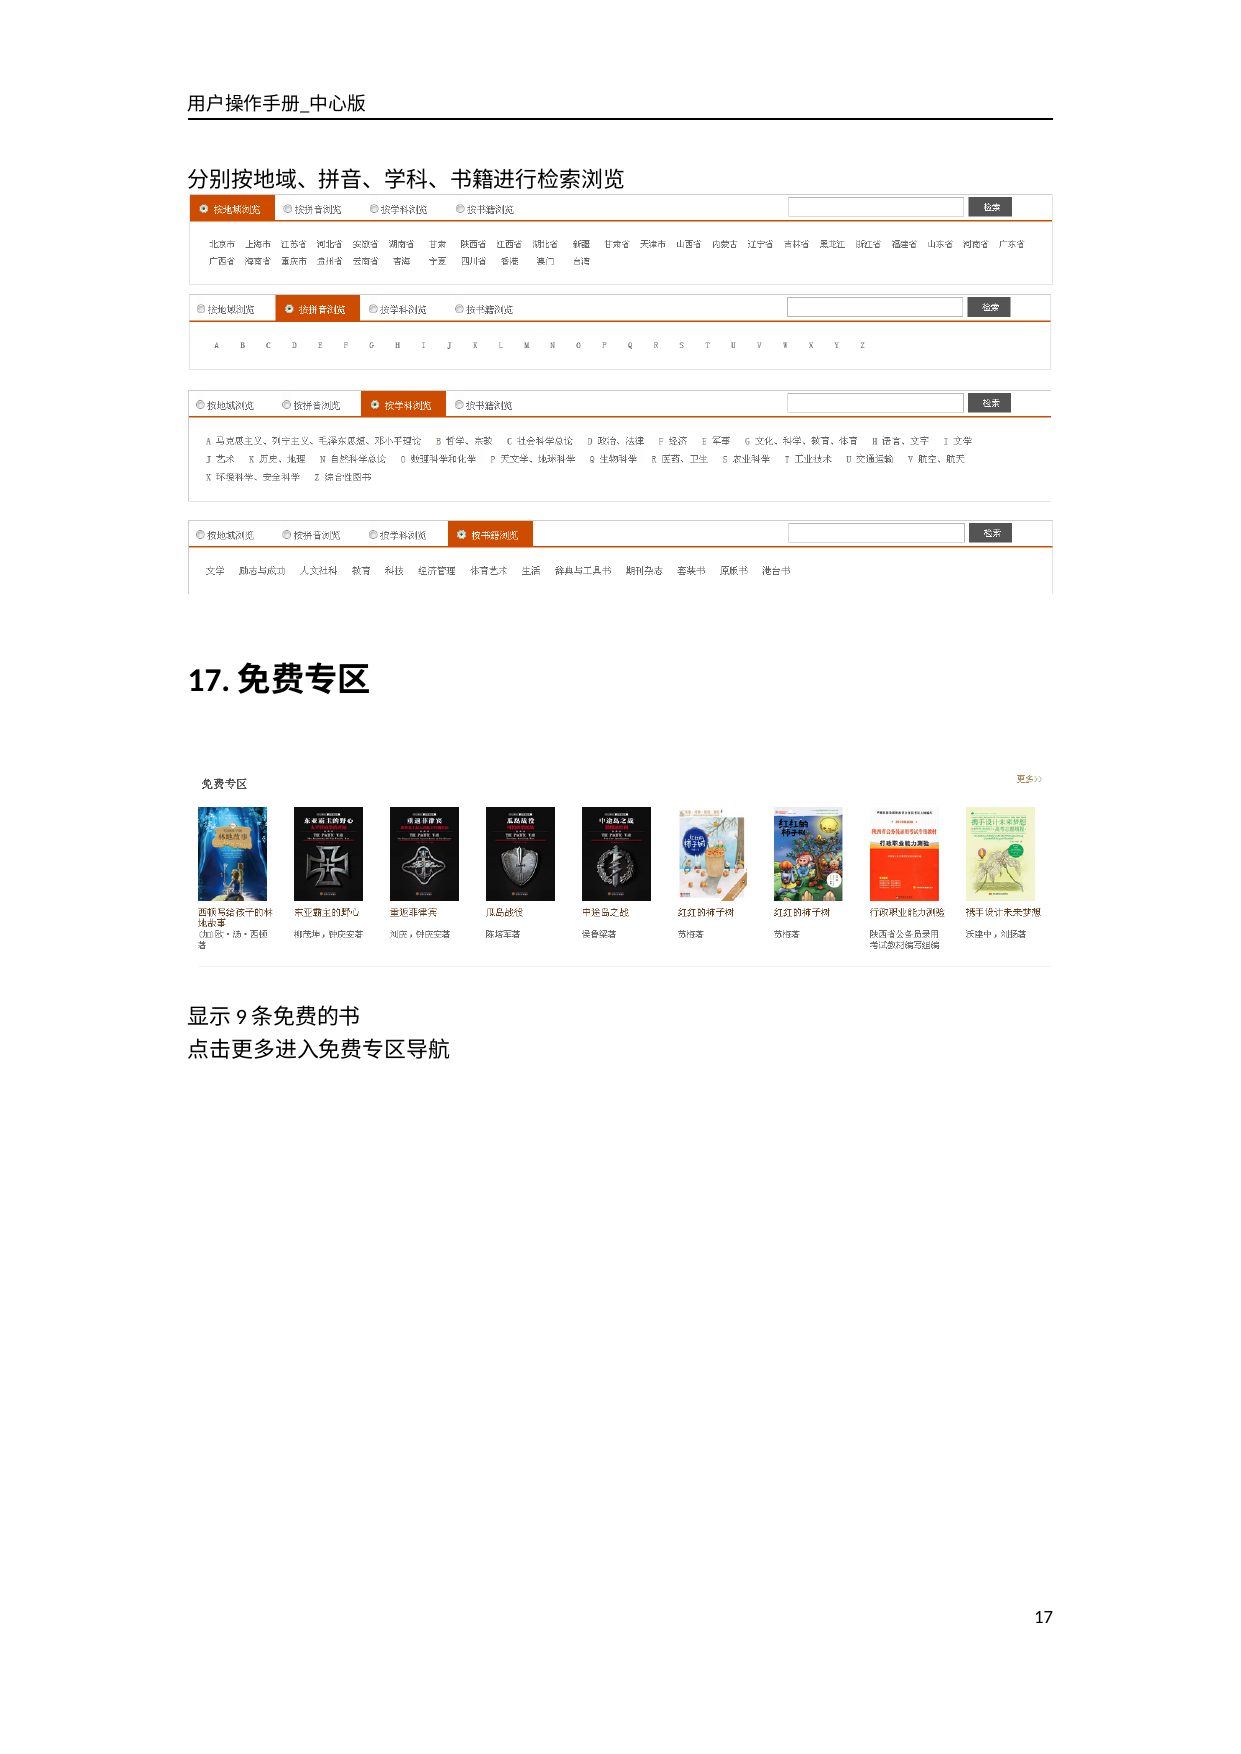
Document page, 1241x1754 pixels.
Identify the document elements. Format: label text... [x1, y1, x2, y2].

picture [187, 389, 1051, 502]
subtitle 17. 免费专区 [187, 644, 1053, 709]
picture [187, 519, 1053, 594]
text 分别按地域、拼音、学科、书籍进行检索浏览 [187, 162, 1053, 194]
text 点击更多进入免费专区导航 [187, 1031, 1053, 1064]
text 显示9条免费的书 [187, 999, 1053, 1031]
picture [187, 771, 1051, 969]
picture [187, 291, 1051, 372]
picture [187, 194, 1053, 287]
